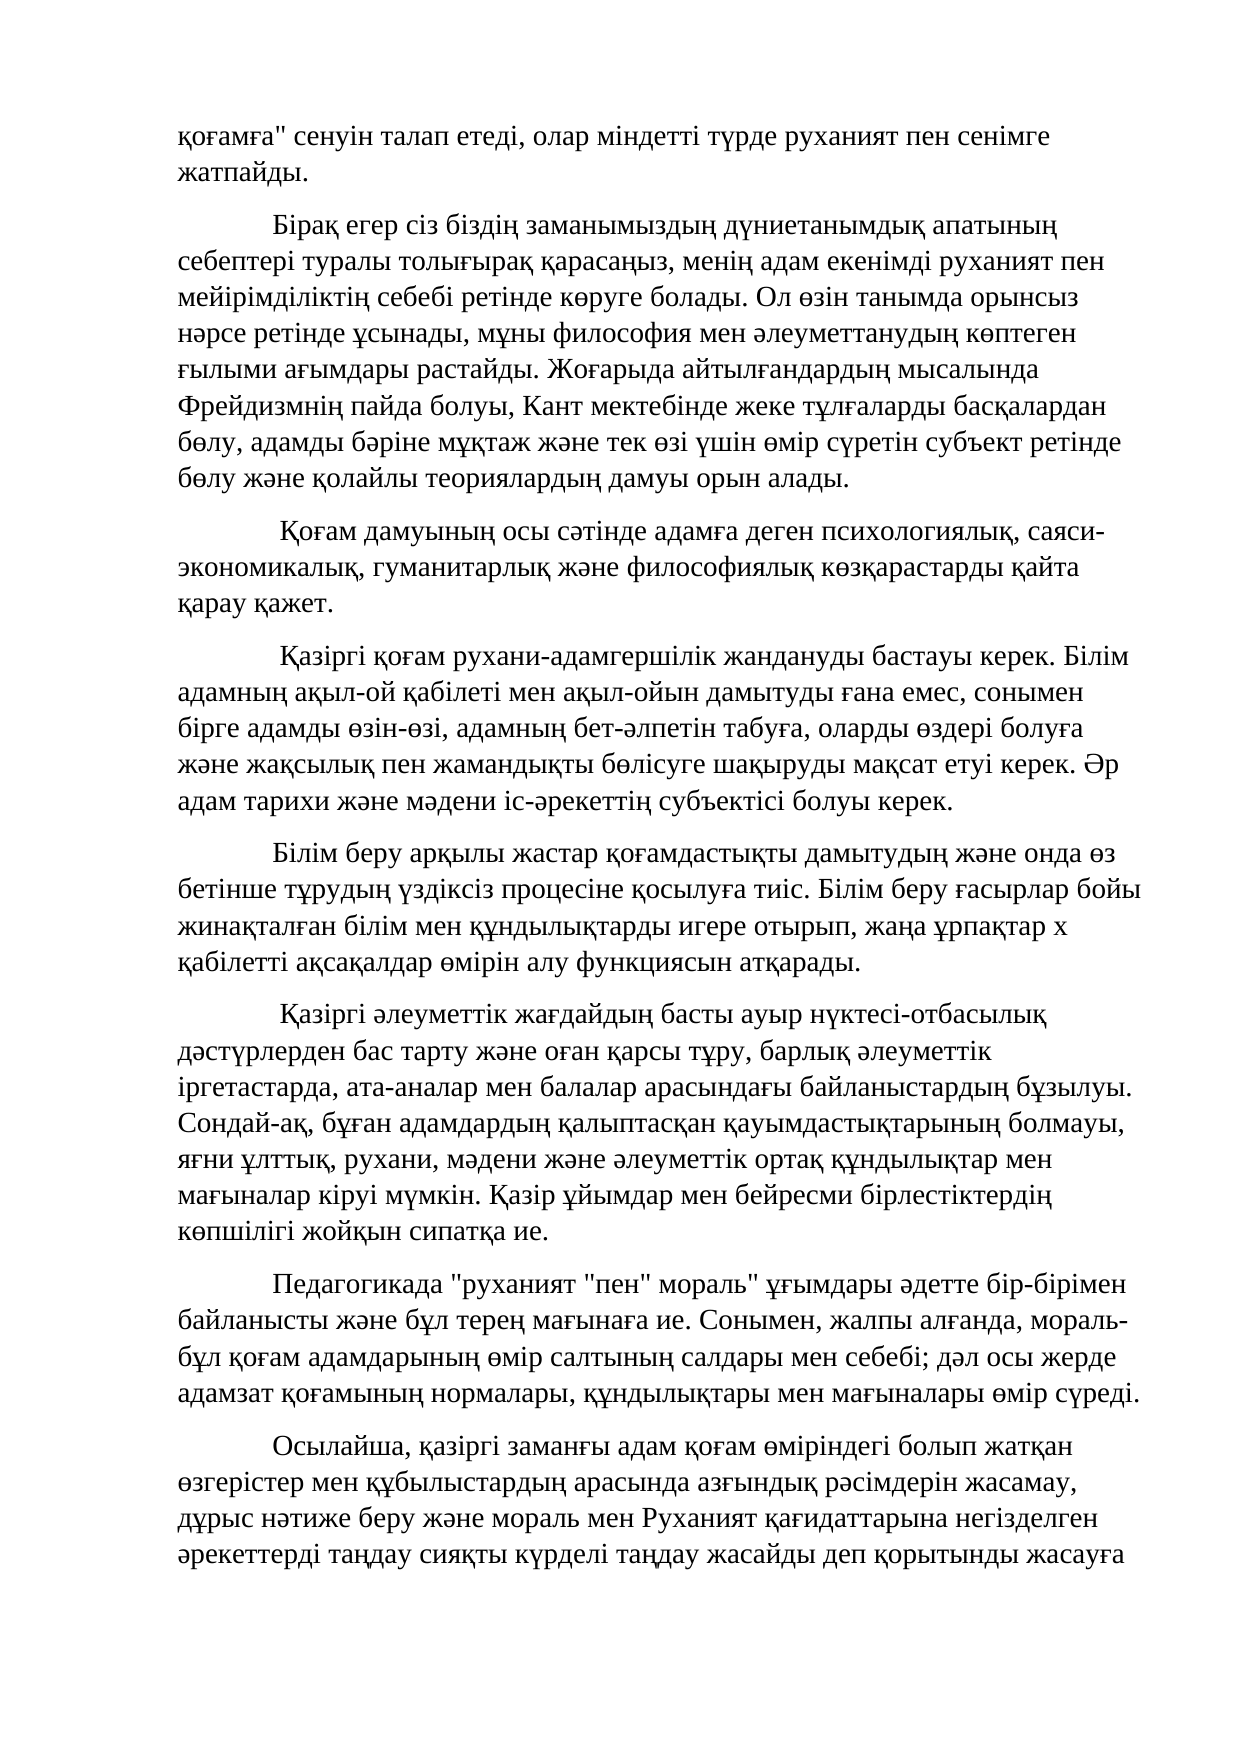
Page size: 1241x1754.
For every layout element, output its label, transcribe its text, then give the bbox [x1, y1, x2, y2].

text Қоғам дамуының осы сәтінде адамға деген психологиялық, саяси-экономикалық, гуманитарлық және философиялық көзқарастарды қайта қарау қажет. [177, 513, 1152, 619]
text Қазіргі әлеуметтік жағдайдың басты ауыр нүктесі-отбасылық дәстүрлерден бас тарту және оған қарсы тұру, барлық әлеуметтік іргетастарда, ата-аналар мен балалар арасындағы байланыстардың бұзылуы. Сондай-ақ, бұған адамдардың қалыптасқан қауымдастықтарының болмауы, яғни ұлттық, рухани, мәдени және әлеуметтік ортақ құндылықтар мен мағыналар кіруі мүмкін. Қазір ұйымдар мен бейресми бірлестіктердің көпшілігі жойқын сипатқа ие. [177, 997, 1152, 1247]
text Білім беру арқылы жастар қоғамдастықты дамытудың және онда өз бетінше тұрудың үздіксіз процесіне қосылуға тиіс. Білім беру ғасырлар бойы жинақталған білім мен құндылықтарды игере отырып, жаңа ұрпақтар х қабілетті ақсақалдар өмірін алу функциясын атқарады. [177, 835, 1152, 977]
text Бірақ егер сіз біздің заманымыздың дүниетанымдық апатының себептері туралы толығырақ қарасаңыз, менің адам екенімді руханият пен мейірімділіктің себебі ретінде көруге болады. Ол өзін танымда орынсыз нәрсе ретінде ұсынады, мұны философия мен әлеуметтанудың көптеген ғылыми ағымдары растайды. Жоғарыда айтылғандардың мысалында Фрейдизмнің пайда болуы, Кант мектебінде жеке тұлғаларды басқалардан бөлу, адамды бәріне мұқтаж және тек өзі үшін өмір сүретін субъект ретінде бөлу және қолайлы теориялардың дамуы орын алады. [177, 207, 1152, 494]
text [177, 1428, 1152, 1569]
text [177, 118, 1152, 188]
text Қазіргі қоғам рухани-адамгершілік жандануды бастауы керек. Білім адамның ақыл-ой қабілеті мен ақыл-ойын дамытуды ғана емес, сонымен бірге адамды өзін-өзі, адамның бет-әлпетін табуға, оларды өздері болуға және жақсылық пен жамандықты бөлісуге шақыруды мақсат етуі керек. Әр адам тарихи және мәдени іс-әрекеттің субъектісі болуы керек. [177, 638, 1152, 816]
text Педагогикада "руханият "пен" мораль" ұғымдары әдетте бір-бірімен байланысты және бұл терең мағынаға ие. Сонымен, жалпы алғанда, мораль-бұл қоғам адамдарының өмір салтының салдары мен себебі; дәл осы жерде адамзат қоғамының нормалары, құндылықтары мен мағыналары өмір сүреді. [177, 1266, 1152, 1408]
